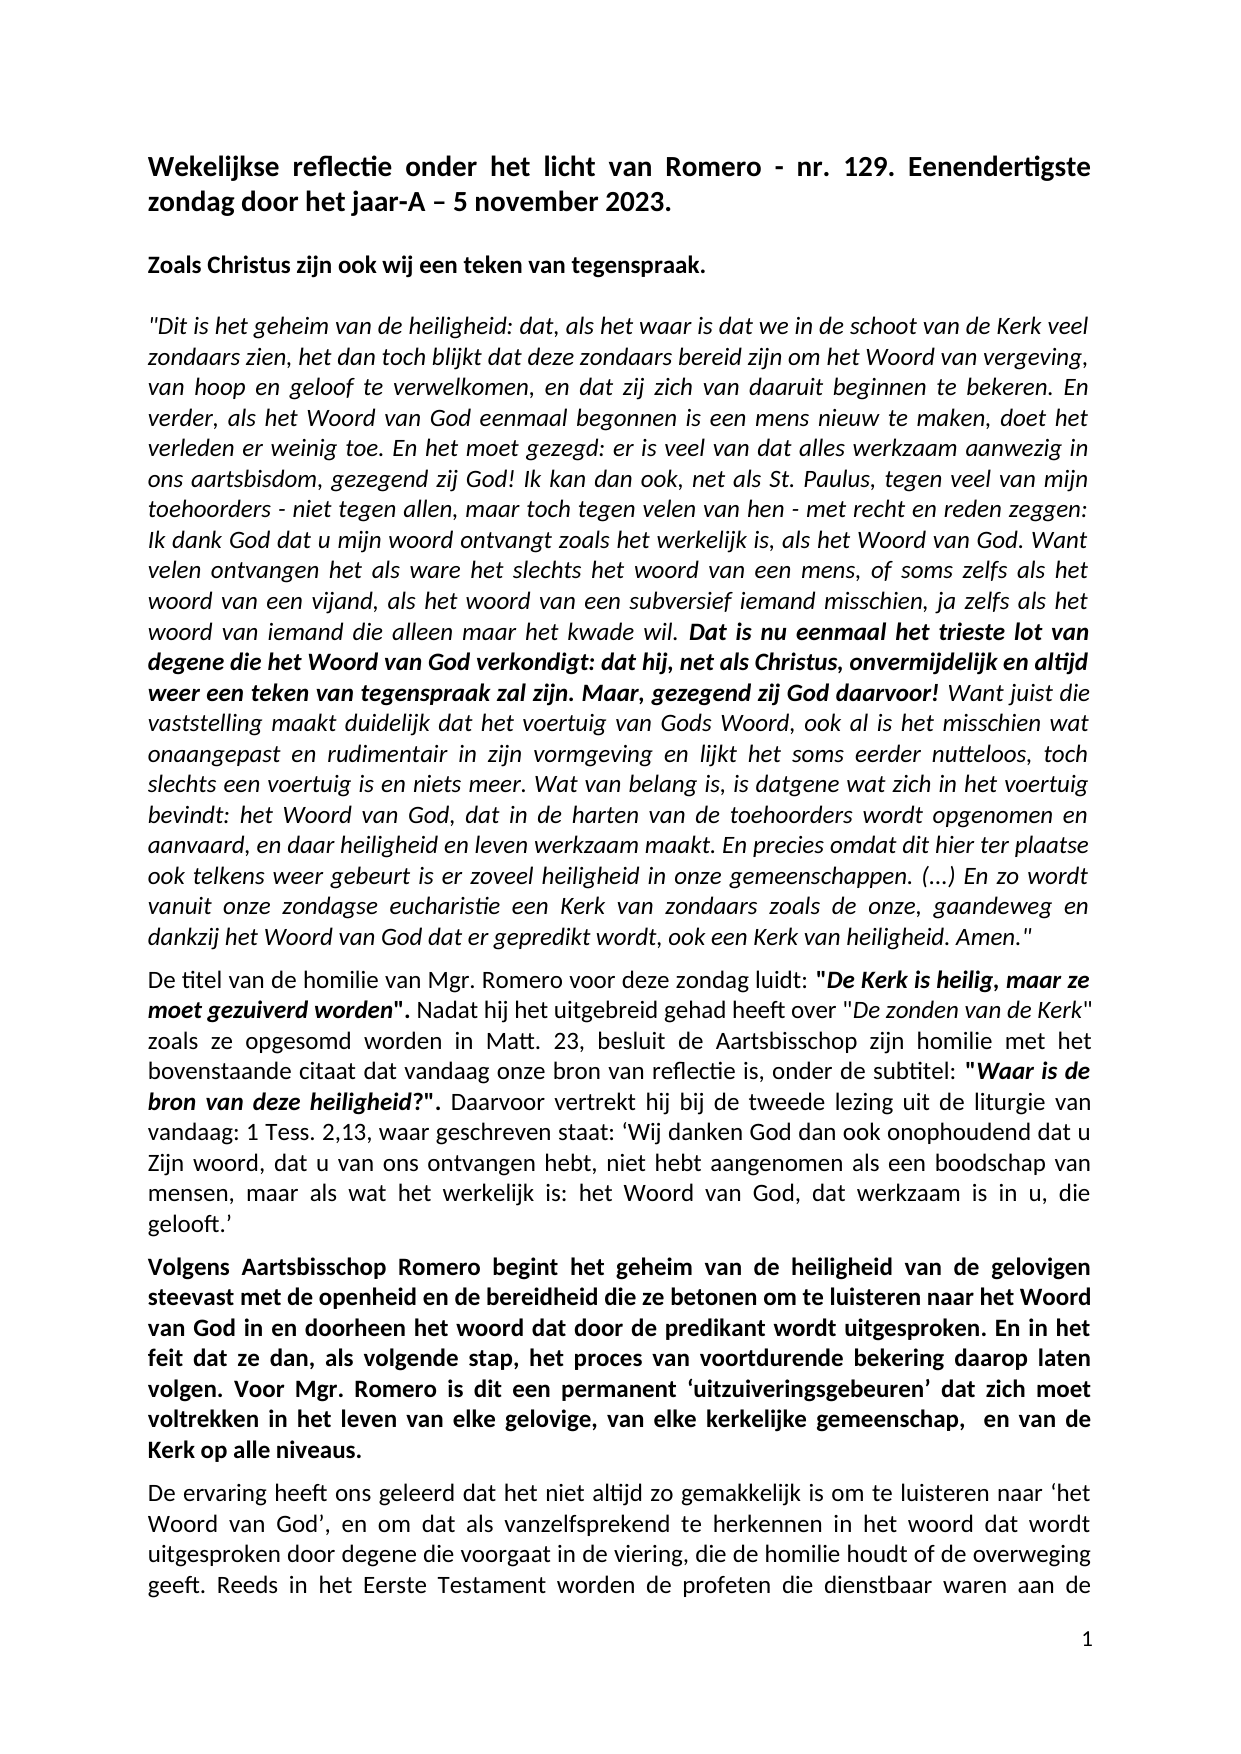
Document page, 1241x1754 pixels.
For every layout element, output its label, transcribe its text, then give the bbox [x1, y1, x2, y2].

text Volgens Aartsbisschop Romero begint het geheim van de heiligheid van de gelovigen steevast met de openheid en de bereidheid die ze betonen om te luisteren naar het Woord van God in en doorheen het woord dat door de predikant wordt uitgesproken. En in het feit dat ze dan, als volgende stap, het proces van voortdurende bekering daarop laten volgen. Voor Mgr. Romero is dit een permanent ‘uitzuiveringsgebeuren’ dat zich moet voltrekken in het leven van elke gelovige, van elke kerkelijke gemeenschap, en van de Kerk op alle niveaus. [148, 1251, 1093, 1465]
text "Dit is het geheim van de heiligheid: dat, als het waar is dat we in de schoot van de Kerk veel zondaars zien, het dan toch blijkt dat deze zondaars bereid zijn om het Woord van vergeving, van hoop en geloof te verwelkomen, en dat zij zich van daaruit beginnen te bekeren. En verder, als het Woord van God eenmaal begonnen is een mens nieuw te maken, doet het verleden er weinig toe. En het moet gezegd: er is veel van dat alles werkzaam aanwezig in ons aartsbisdom, gezegend zij God! Ik kan dan ook, net als St. Paulus, tegen veel van mijn toehoorders - niet tegen allen, maar toch tegen velen van hen - met recht en reden zeggen: Ik dank God dat u mijn woord ontvangt zoals het werkelijk is, als het Woord van God. Want velen ontvangen het als ware het slechts het woord van een mens, of soms zelfs als het woord van een vijand, als het woord van een subversief iemand misschien, ja zelfs als het woord van iemand die alleen maar het kwade wil. Dat is nu eenmaal het trieste lot van degene die het Woord van God verkondigt: dat hij, net als Christus, onvermijdelijk en altijd weer een teken van tegenspraak zal zijn. Maar, gezegend zij God daarvoor! Want juist die vaststelling maakt duidelijk dat het voertuig van Gods Woord, ook al is het misschien wat onaangepast en rudimentair in zijn vormgeving en lijkt het soms eerder nutteloos, toch slechts een voertuig is en niets meer. Wat van belang is, is datgene wat zich in het voertuig bevindt: het Woord van God, dat in de harten van de toehoorders wordt opgenomen en aanvaard, en daar heiligheid en leven werkzaam maakt. En precies omdat dit hier ter plaatse ook telkens weer gebeurt is er zoveel heiligheid in onze gemeenschappen. (...) En zo wordt vanuit onze zondagse eucharistie een Kerk van zondaars zoals de onze, gaandeweg en dankzij het Woord van God dat er gepredikt wordt, ook een Kerk van heiligheid. Amen." [148, 310, 1093, 951]
text Zoals Christus zijn ook wij een teken van tegenspraak. [148, 249, 1093, 280]
text De titel van de homilie van Mgr. Romero voor deze zondag luidt: "De Kerk is heilig, maar ze moet gezuiverd worden". Nadat hij het uitgebreid gehad heeft over "De zonden van de Kerk" zoals ze opgesomd worden in Matt. 23, besluit de Aartsbisschop zijn homilie met het bovenstaande citaat dat vandaag onze bron van reflectie is, onder de subtitel: "Waar is de bron van deze heiligheid?". Daarvoor vertrekt hij bij de tweede lezing uit de liturgie van vandaag: 1 Tess. 2,13, waar geschreven staat: ‘Wij danken God dan ook onophoudend dat u Zijn woord, dat u van ons ontvangen hebt, niet hebt aangenomen als een boodschap van mensen, maar als wat het werkelijk is: het Woord van God, dat werkzaam is in u, die gelooft.’ [148, 964, 1093, 1238]
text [148, 1477, 1093, 1599]
text Wekelijkse reflectie onder het licht van Romero - nr. 129. Eenendertigste zondag door het jaar-A – 5 november 2023. [148, 148, 1093, 219]
